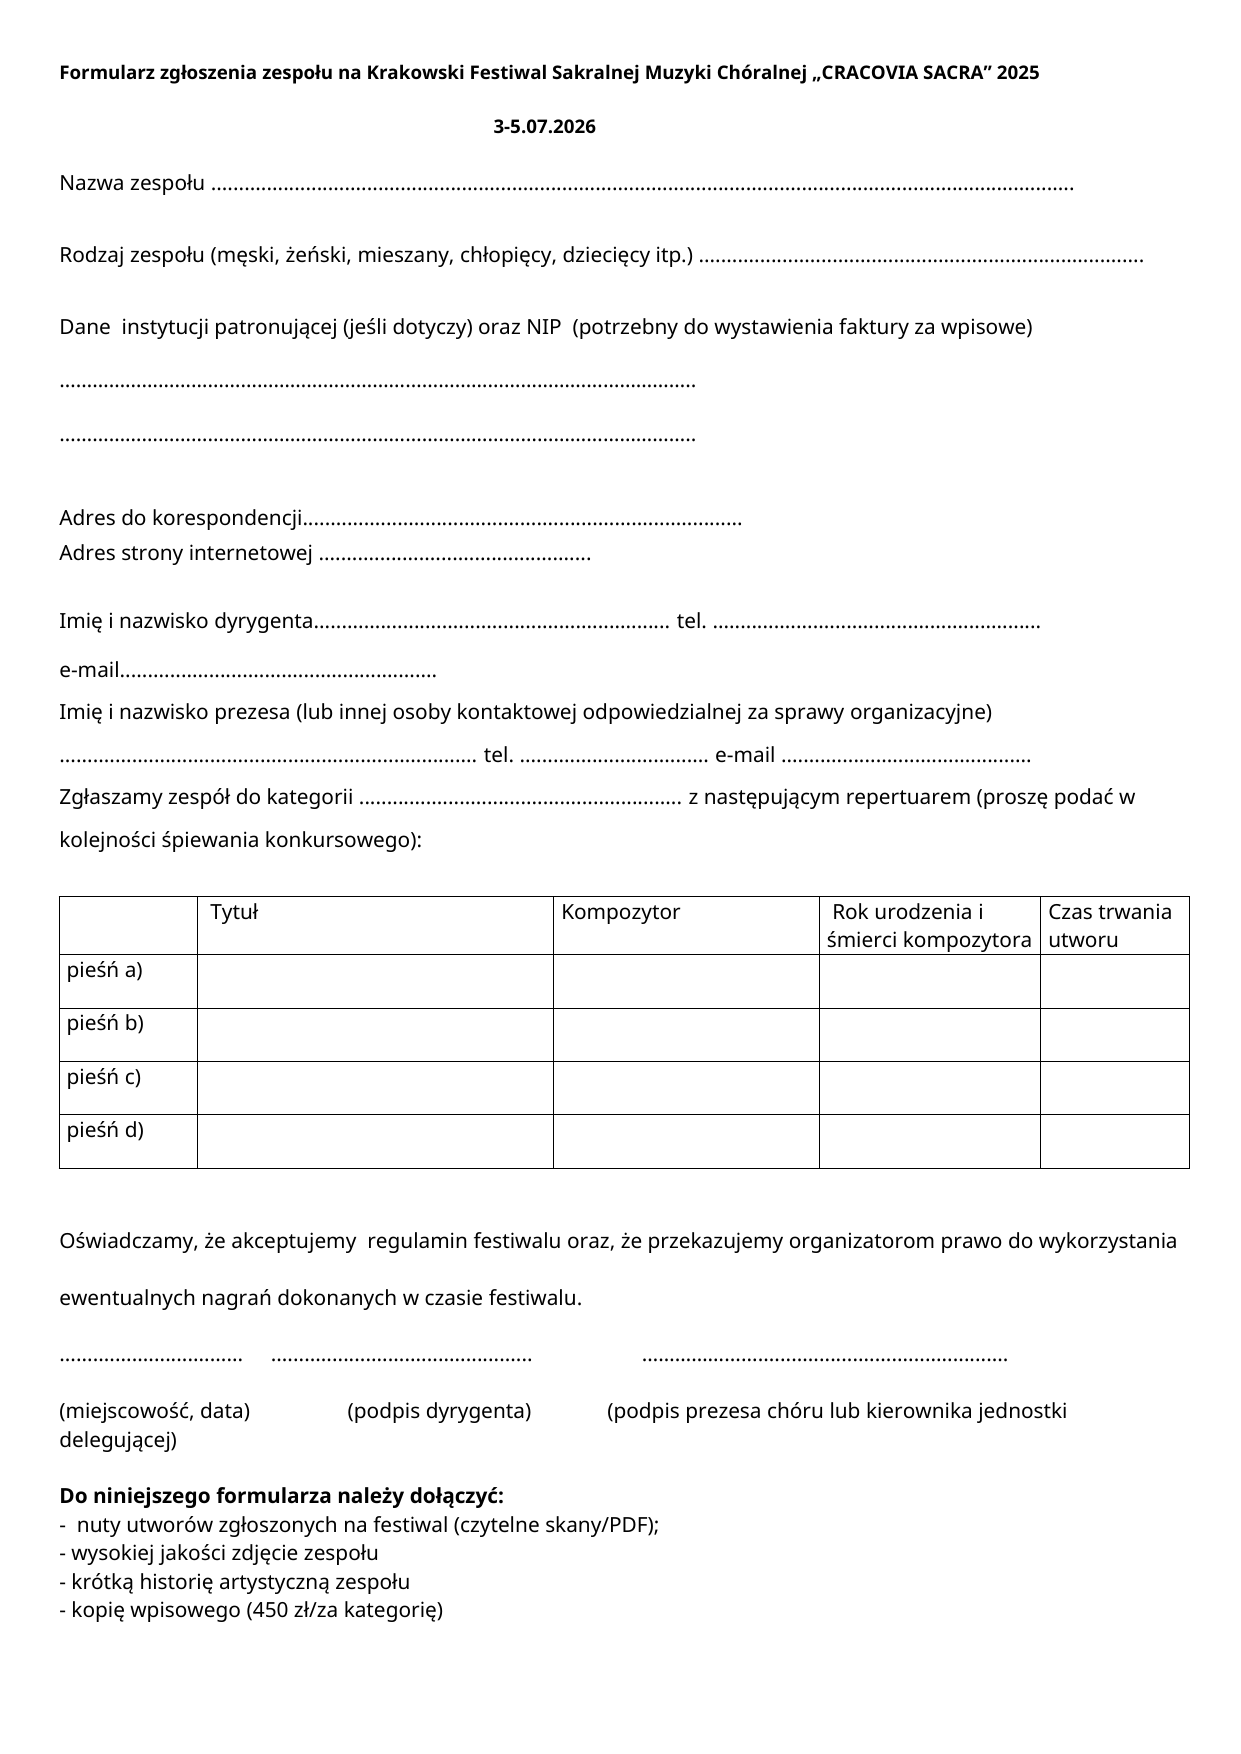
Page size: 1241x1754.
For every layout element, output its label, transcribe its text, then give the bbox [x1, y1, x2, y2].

table_cell [820, 1009, 1040, 1061]
table_cell [820, 955, 1040, 1007]
table_header Kompozytor [554, 897, 819, 954]
table_header Czas trwania utworu [1041, 897, 1189, 954]
text Adres strony internetowej ................................................. [59, 538, 1181, 567]
table_cell [1041, 1115, 1189, 1168]
text - nuty utworów zgłoszonych na festiwal (czytelne skany/PDF); [59, 1510, 1181, 1538]
text ........................................................................... tel. .................................. e-mail ............................................. [59, 740, 1181, 768]
text - krótką historię artystyczną zespołu [59, 1567, 1181, 1595]
text 3-5.07.2026 [59, 114, 1181, 139]
table_header Rok urodzenia i śmierci kompozytora [820, 897, 1040, 954]
table_cell [554, 1009, 819, 1061]
table_cell pieśń c) [60, 1062, 197, 1114]
text - kopię wpisowego (450 zł/za kategorię) [59, 1595, 1181, 1624]
text Nazwa zespołu ........................................................................................................................................................... [59, 168, 1181, 197]
table_cell [1041, 955, 1189, 1007]
table_cell pieśń b) [60, 1009, 197, 1061]
table_cell [820, 1115, 1040, 1168]
table_cell pieśń a) [60, 955, 197, 1007]
table_cell [198, 1062, 553, 1114]
subtitle Imię i nazwisko dyrygenta................................................................ tel. ........................................................... [59, 606, 1181, 634]
text Zgłaszamy zespół do kategorii .......................................................... z następującym repertuarem (proszę podać w kolejności śpiewania konkursowego): [59, 782, 1181, 853]
text - wysokiej jakości zdjęcie zespołu [59, 1538, 1181, 1567]
table_cell [554, 955, 819, 1007]
table_cell [1041, 1062, 1189, 1114]
table_cell [554, 1115, 819, 1168]
table_header Tytuł [198, 897, 553, 954]
table_cell [198, 955, 553, 1007]
text Imię i nazwisko prezesa (lub innej osoby kontaktowej odpowiedzialnej za sprawy organizacyjne) [59, 697, 1181, 726]
text (miejscowość, data) (podpis dyrygenta) (podpis prezesa chóru lub kierownika jednostki delegującej) [59, 1396, 1181, 1453]
subtitle Dane instytucji patronującej (jeśli dotyczy) oraz NIP (potrzebny do wystawienia faktury za wpisowe) [59, 312, 1181, 340]
subtitle …………………………………………………………………………………………………….. [59, 365, 1181, 394]
text Do niniejszego formularza należy dołączyć: [59, 1482, 1181, 1510]
text ................................. ............................................... ……………................................................... [59, 1339, 1181, 1368]
table_cell [198, 1115, 553, 1168]
table_cell [1041, 1009, 1189, 1061]
text Rodzaj zespołu (męski, żeński, mieszany, chłopięcy, dziecięcy itp.) ................................................................................ [59, 240, 1181, 269]
table_cell [198, 1009, 553, 1061]
text Oświadczamy, że akceptujemy regulamin festiwalu oraz, że przekazujemy organizatorom prawo do wykorzystania ewentualnych nagrań dokonanych w czasie festiwalu. [59, 1226, 1181, 1311]
subtitle …………………………………………………………………………………………………….. [59, 419, 1181, 478]
text e-mail......................................................... [59, 655, 1181, 683]
table_cell [554, 1062, 819, 1114]
table_header [60, 897, 197, 954]
subtitle Adres do korespondencji............................................................................... [59, 503, 1181, 532]
table_cell [820, 1062, 1040, 1114]
table_cell pieśń d) [60, 1115, 197, 1168]
text Formularz zgłoszenia zespołu na Krakowski Festiwal Sakralnej Muzyki Chóralnej „CRACOVIA SACRA” 2025 [59, 59, 1181, 84]
